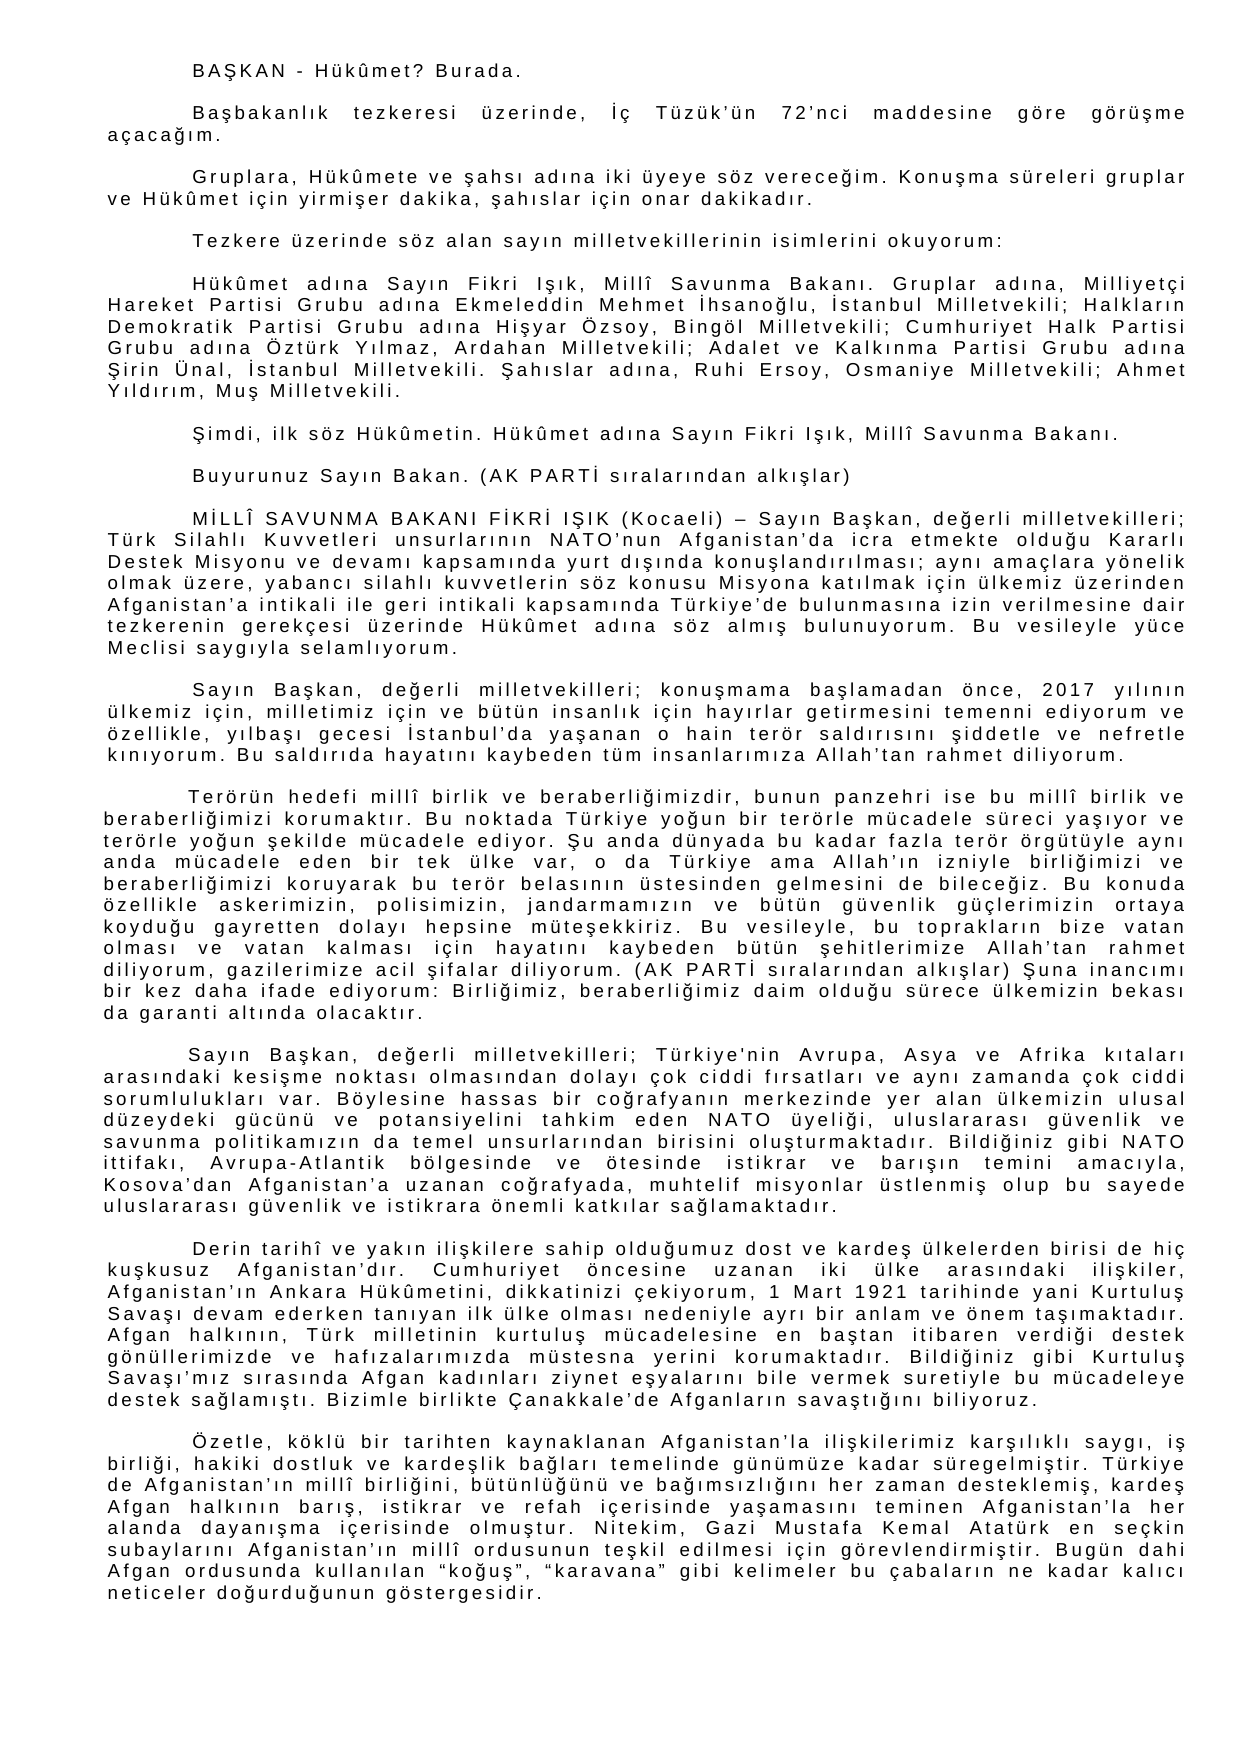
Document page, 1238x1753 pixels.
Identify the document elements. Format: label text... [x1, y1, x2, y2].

text Şimdi, ilk söz Hükûmetin. Hükûmet adına Sayın Fikri Işık, Millî Savunma Bakanı. [107, 423, 1186, 444]
text Tezkere üzerinde söz alan sayın milletvekillerinin isimlerini okuyorum: [107, 230, 1186, 252]
text Gruplara, Hükûmete ve şahsı adına iki üyeye söz vereceğim. Konuşma süreleri gruplar ve Hükûmet için yirmişer dakika, şahıslar için onar dakikadır. [107, 166, 1186, 209]
text MİLLÎ SAVUNMA BAKANI FİKRİ IŞIK (Kocaeli) – Sayın Başkan, değerli milletvekilleri; Türk Silahlı Kuvvetleri unsurlarının NATO’nun Afganistan’da icra etmekte olduğu Kararlı Destek Misyonu ve devamı kapsamında yurt dışında konuşlandırılması; aynı amaçlara yönelik olmak üzere, yabancı silahlı kuvvetlerin söz konusu Misyona katılmak için ülkemiz üzerinden Afganistan’a intikali ile geri intikali kapsamında Türkiye’de bulunmasına izin verilmesine dair tezkerenin gerekçesi üzerinde Hükûmet adına söz almış bulunuyorum. Bu vesileyle yüce Meclisi saygıyla selamlıyorum. [107, 507, 1186, 658]
text BAŞKAN - Hükûmet? Burada. [107, 60, 1186, 81]
text Hükûmet adına Sayın Fikri Işık, Millî Savunma Bakanı. Gruplar adına, Milliyetçi Hareket Partisi Grubu adına Ekmeleddin Mehmet İhsanoğlu, İstanbul Milletvekili; Halkların Demokratik Partisi Grubu adına Hişyar Özsoy, Bingöl Milletvekili; Cumhuriyet Halk Partisi Grubu adına Öztürk Yılmaz, Ardahan Milletvekili; Adalet ve Kalkınma Partisi Grubu adına Şirin Ünal, İstanbul Milletvekili. Şahıslar adına, Ruhi Ersoy, Osmaniye Milletvekili; Ahmet Yıldırım, Muş Milletvekili. [107, 272, 1186, 402]
text Özetle, köklü bir tarihten kaynaklanan Afganistan’la ilişkilerimiz karşılıklı saygı, iş birliği, hakiki dostluk ve kardeşlik bağları temelinde günümüze kadar süregelmiştir. Türkiye de Afganistan’ın millî birliğini, bütünlüğünü ve bağımsızlığını her zaman desteklemiş, kardeş Afgan halkının barış, istikrar ve refah içerisinde yaşamasını teminen Afganistan’la her alanda dayanışma içerisinde olmuştur. Nitekim, Gazi Mustafa Kemal Atatürk en seçkin subaylarını Afganistan’ın millî ordusunun teşkil edilmesi için görevlendirmiştir. Bugün dahi Afgan ordusunda kullanılan “koğuş”, “karavana” gibi kelimeler bu çabaların ne kadar kalıcı neticeler doğurduğunun göstergesidir. [107, 1431, 1186, 1603]
text Derin tarihî ve yakın ilişkilere sahip olduğumuz dost ve kardeş ülkelerden birisi de hiç kuşkusuz Afganistan’dır. Cumhuriyet öncesine uzanan iki ülke arasındaki ilişkiler, Afganistan’ın Ankara Hükûmetini, dikkatinizi çekiyorum, 1 Mart 1921 tarihinde yani Kurtuluş Savaşı devam ederken tanıyan ilk ülke olması nedeniyle ayrı bir anlam ve önem taşımaktadır. Afgan halkının, Türk milletinin kurtuluş mücadelesine en baştan itibaren verdiği destek gönüllerimizde ve hafızalarımızda müstesna yerini korumaktadır. Bildiğiniz gibi Kurtuluş Savaşı’mız sırasında Afgan kadınları ziynet eşyalarını bile vermek suretiyle bu mücadeleye destek sağlamıştı. Bizimle birlikte Çanakkale’de Afganların savaştığını biliyoruz. [107, 1238, 1186, 1410]
text Buyurunuz Sayın Bakan. (AK PARTİ sıralarından alkışlar) [107, 465, 1186, 487]
text Sayın Başkan, değerli milletvekilleri; Türkiye'nin Avrupa, Asya ve Afrika kıtaları arasındaki kesişme noktası olmasından dolayı çok ciddi fırsatları ve aynı zamanda çok ciddi sorumlulukları var. Böylesine hassas bir coğrafyanın merkezinde yer alan ülkemizin ulusal düzeydeki gücünü ve potansiyelini tahkim eden NATO üyeliği, uluslararası güvenlik ve savunma politikamızın da temel unsurlarından birisini oluşturmaktadır. Bildiğiniz gibi NATO ittifakı, Avrupa-Atlantik bölgesinde ve ötesinde istikrar ve barışın temini amacıyla, Kosova’dan Afganistan’a uzanan coğrafyada, muhtelif misyonlar üstlenmiş olup bu sayede uluslararası güvenlik ve istikrara önemli katkılar sağlamaktadır. [103, 1044, 1186, 1217]
text Sayın Başkan, değerli milletvekilleri; konuşmama başlamadan önce, 2017 yılının ülkemiz için, milletimiz için ve bütün insanlık için hayırlar getirmesini temenni ediyorum ve özellikle, yılbaşı gecesi İstanbul’da yaşanan o hain terör saldırısını şiddetle ve nefretle kınıyorum. Bu saldırıda hayatını kaybeden tüm insanlarımıza Allah’tan rahmet diliyorum. [107, 679, 1186, 765]
text Terörün hedefi millî birlik ve beraberliğimizdir, bunun panzehri ise bu millî birlik ve beraberliğimizi korumaktır. Bu noktada Türkiye yoğun bir terörle mücadele süreci yaşıyor ve terörle yoğun şekilde mücadele ediyor. Şu anda dünyada bu kadar fazla terör örgütüyle aynı anda mücadele eden bir tek ülke var, o da Türkiye ama Allah’ın izniyle birliğimizi ve beraberliğimizi koruyarak bu terör belasının üstesinden gelmesini de bileceğiz. Bu konuda özellikle askerimizin, polisimizin, jandarmamızın ve bütün güvenlik güçlerimizin ortaya koyduğu gayretten dolayı hepsine müteşekkiriz. Bu vesileyle, bu toprakların bize vatan olması ve vatan kalması için hayatını kaybeden bütün şehitlerimize Allah’tan rahmet diliyorum, gazilerimize acil şifalar diliyorum. (AK PARTİ sıralarından alkışlar) Şuna inancımı bir kez daha ifade ediyorum: Birliğimiz, beraberliğimiz daim olduğu sürece ülkemizin bekası da garanti altında olacaktır. [103, 786, 1186, 1023]
text Başbakanlık tezkeresi üzerinde, İç Tüzük’ün 72’nci maddesine göre görüşme açacağım. [107, 102, 1186, 145]
